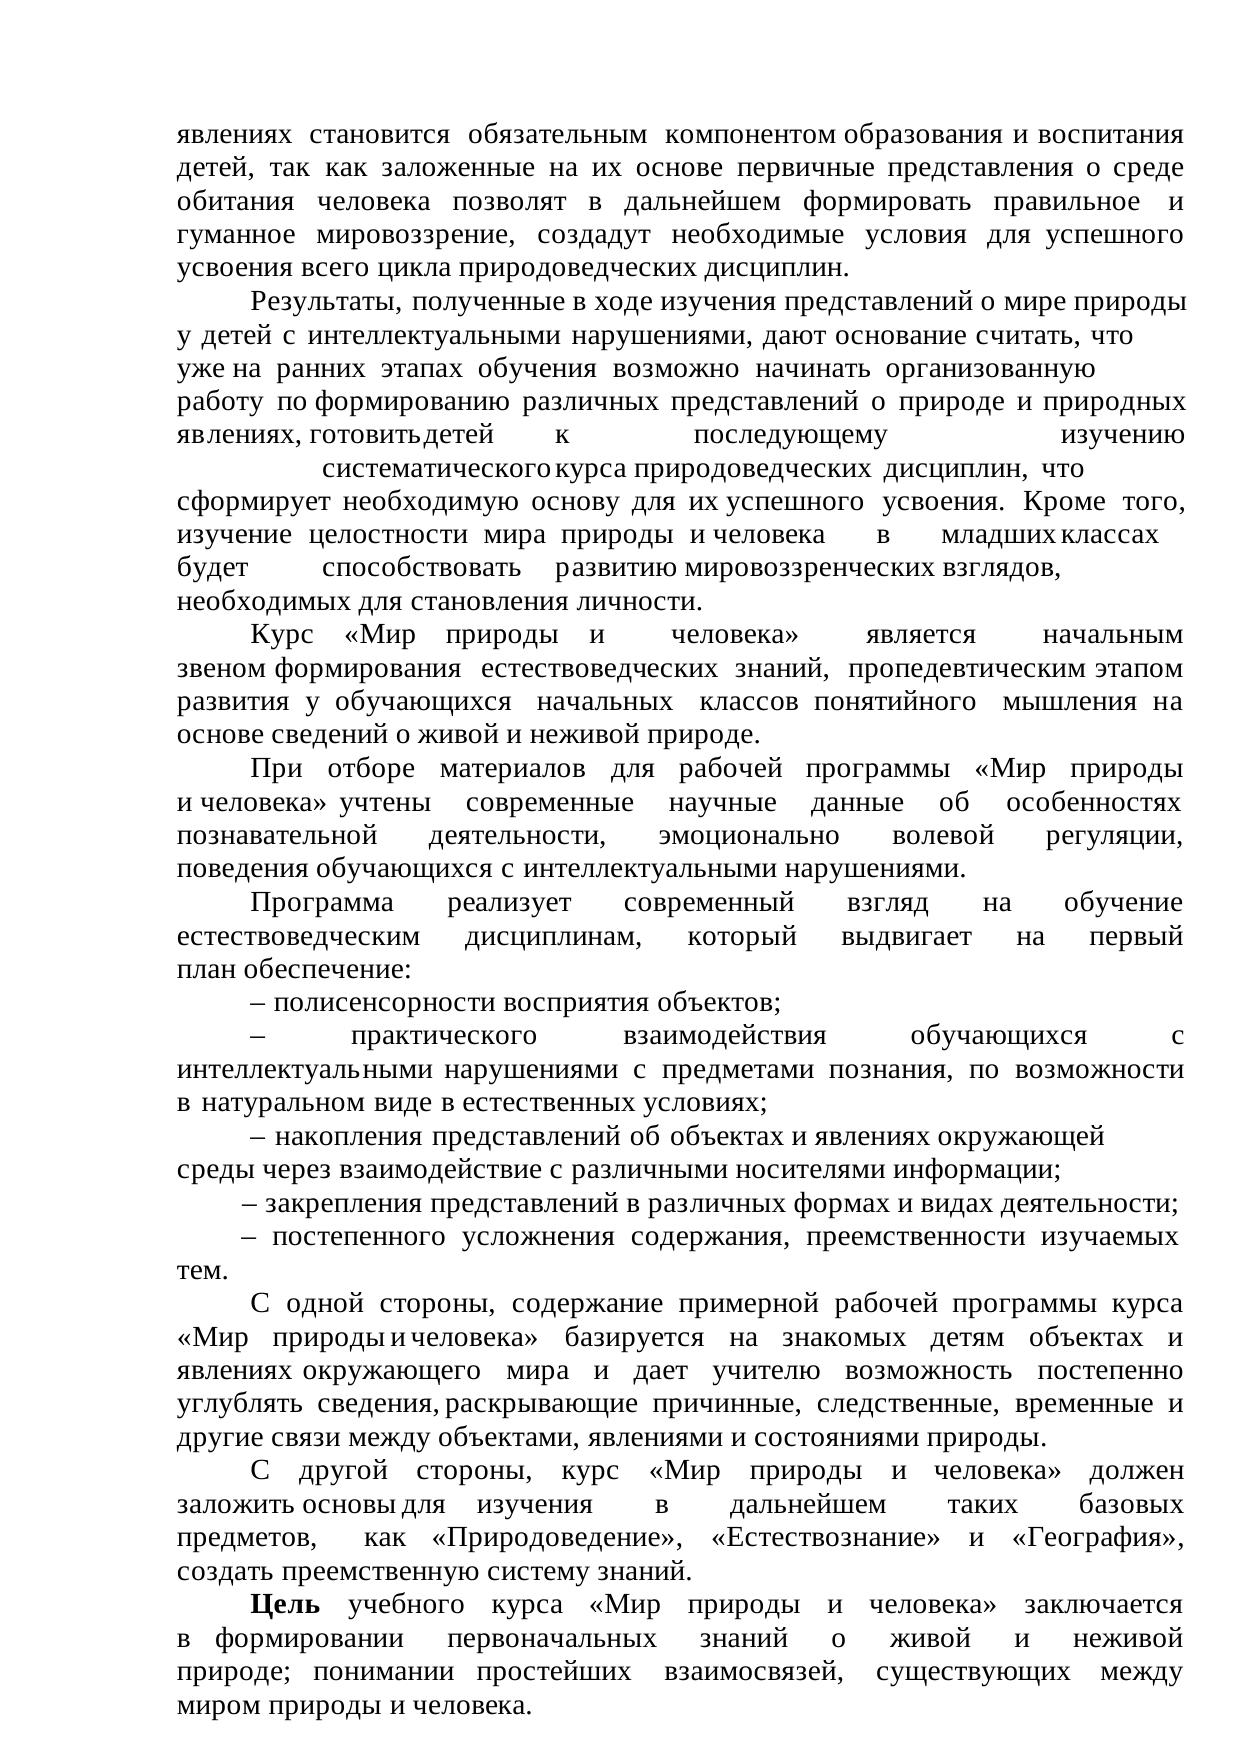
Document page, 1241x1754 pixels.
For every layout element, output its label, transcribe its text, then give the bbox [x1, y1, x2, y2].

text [177, 117, 1184, 283]
text тем. [177, 1253, 1185, 1286]
text – полисенсорности восприятия объектов; [250, 985, 1185, 1017]
text Результаты, полученные в ходе изучения представлений о мире природы у детей с интеллектуальными нарушениями, дают основание считать, что уже на ранних этапах обучения возможно начинать организованную работу по формированию различных представлений о природе и природных явлениях, готовить детей к последующему изучению систематического курса природоведческих дисциплин, что сформирует необходимую основу для их успешного усвоения. Кроме того, изучение целостности мира природы и человека в младших классах будет способствовать развитию мировоззренческих взглядов, необходимых для становления личности. [177, 284, 1190, 616]
text С одной стороны, содержание примерной рабочей программы курса «Мир природыичеловека» базируется на знакомых детям объектах и явлениях окружающего мира и дает учителю возможность постепенно углублять сведения,раскрывающие причинные, следственные, временные и другие связи между объектами, явлениями и состояниями природы. [177, 1286, 1184, 1452]
text Программа реализует современный взгляд на обучение естествоведческим дисциплинам, который выдвигает на первый план обеспечение: [177, 884, 1183, 985]
text При отборе материалов для рабочей программы «Мир природы и человека» учтены современные научные данные об особенностях познавательной деятельности, эмоционально волевой регуляции, поведения обучающихся с интеллектуальными нарушениями. [177, 751, 1183, 884]
text С другой стороны, курс «Мир природы и человека» должен заложить основы для изучения в дальнейшем таких базовых предметов, как «Природоведение», «Естествознание» и «География», создать преемственную систему знаний. [177, 1452, 1184, 1586]
text Курс «Мир природы и человека» является начальным звеном формирования естествоведческих знаний, пропедевтическим этапом развития у обучающихся начальных классов понятийного мышления на основе сведений о живой и неживой природе. [177, 617, 1183, 750]
text Цель учебного курса «Мир природы и человека» заключается в формировании первоначальных знаний о живой и неживой природе; понимании простейших взаимосвязей, существующих между миром природы и человека. [177, 1586, 1183, 1721]
text – накопления представлений об объектах и явлениях окружающей среды через взаимодействие с различными носителями информации; [177, 1119, 1187, 1184]
text – закрепления представлений в различных формах и видах деятельности; – постепенного усложнения содержания, преемственности изучаемых [241, 1186, 1179, 1252]
text – практического взаимодействия обучающихся с интеллектуальными нарушениями с предметами познания, по возможности в натуральном виде в естественных условиях; [177, 1017, 1185, 1118]
